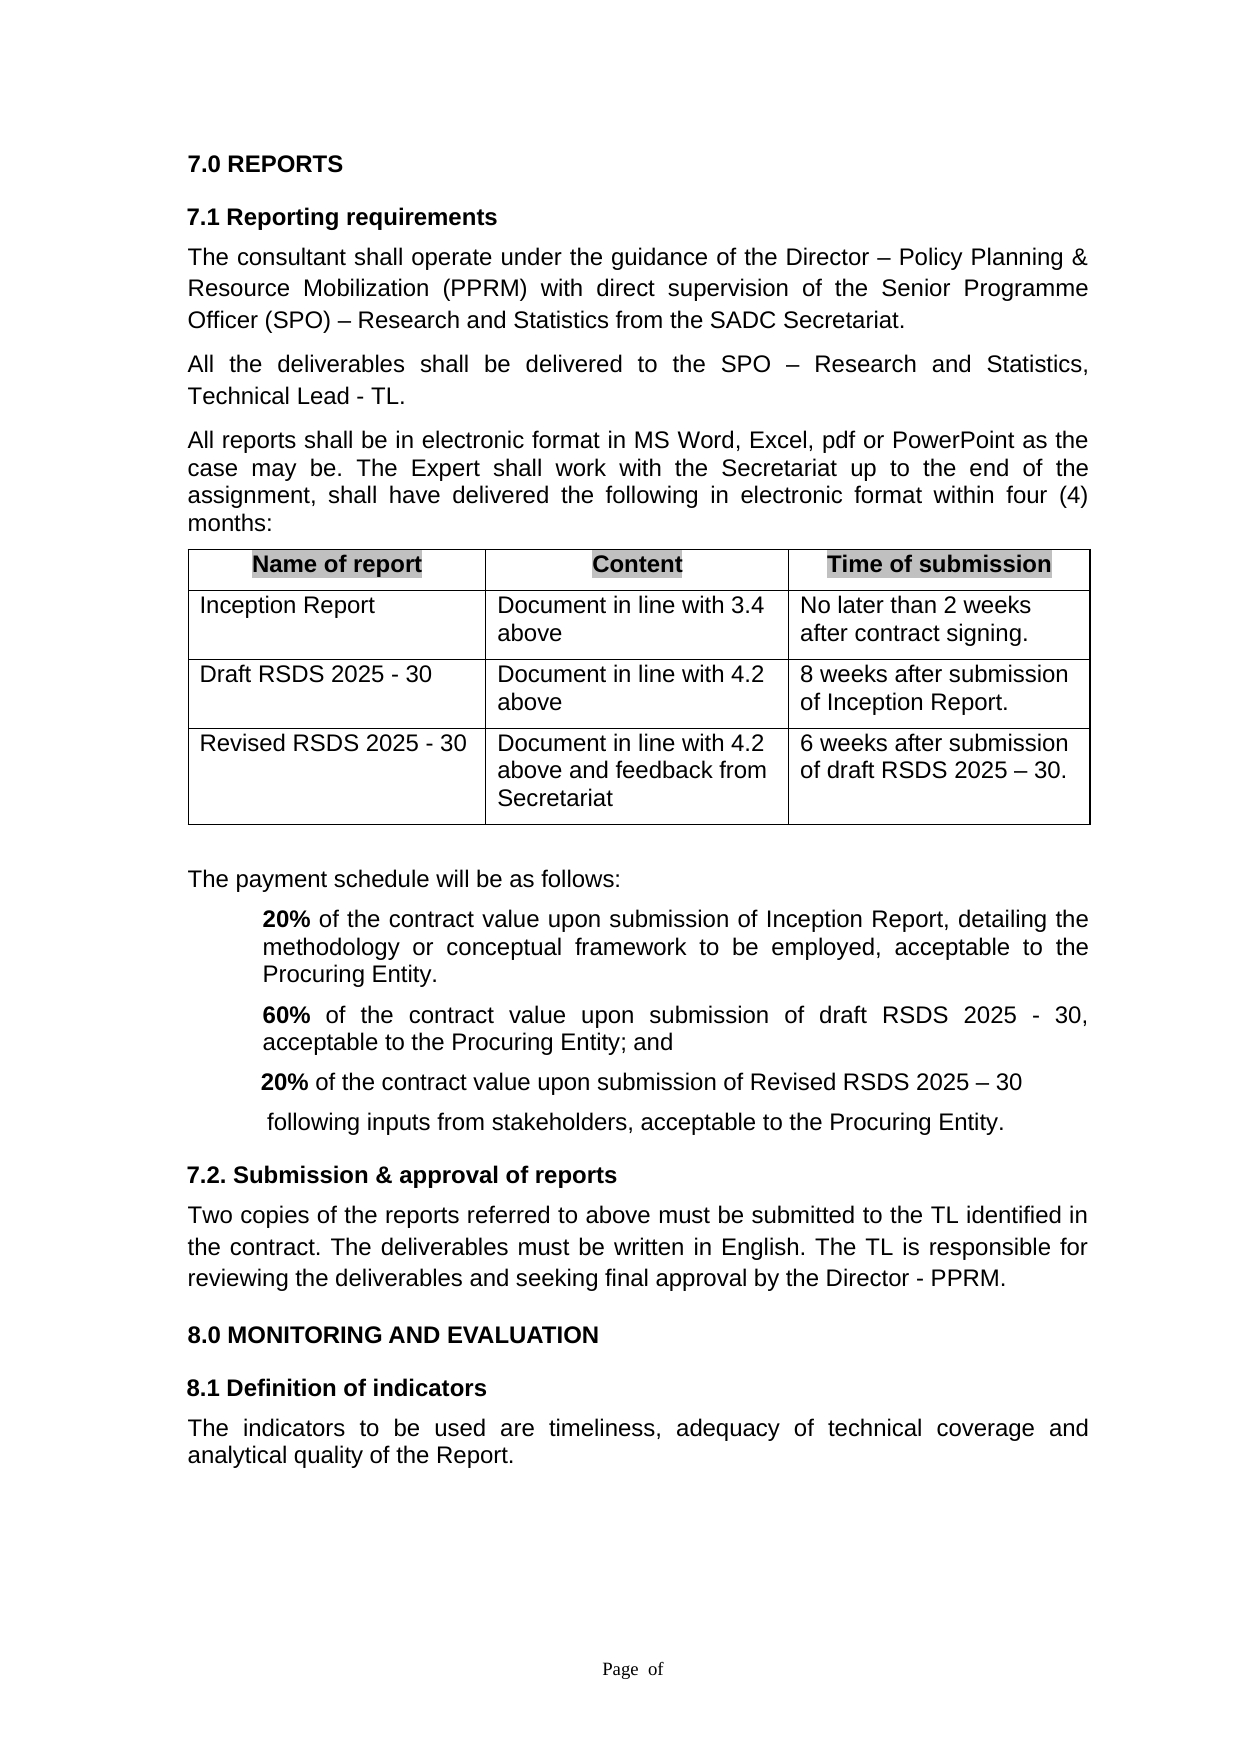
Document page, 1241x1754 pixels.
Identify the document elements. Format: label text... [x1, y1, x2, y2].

list 7.1 Reporting requirements [186, 203, 1090, 230]
text 60% of the contract value upon submission of draft RSDS 2025 - 30, acceptable to the Procuring Entity; and [262, 1001, 1090, 1056]
table_header Name of report [189, 550, 485, 590]
text 20% of the contract value upon submission of Revised RSDS 2025 – 30 [187, 1068, 1090, 1096]
table_cell 6 weeks after submission of draft RSDS 2025 – 30. [789, 729, 1089, 824]
text Two copies of the reports referred to above must be submitted to the TL identified in the contract. The deliverables must be written in English. The TL is responsible for reviewing the deliverables and seeking final approval by the Director - PPRM. [187, 1201, 1090, 1292]
text The consultant shall operate under the guidance of the Director – Policy Planning & Resource Mobilization (PPRM) with direct supervision of the Senior Programme Officer (SPO) – Research and Statistics from the SADC Secretariat. [187, 243, 1090, 334]
table_cell Revised RSDS 2025 - 30 [189, 729, 485, 824]
table_cell Inception Report [189, 591, 485, 659]
text All the deliverables shall be delivered to the SPO – Research and Statistics, Technical Lead - TL. [187, 350, 1090, 409]
table_header Time of submission [789, 550, 1089, 590]
list 8.1 Definition of indicators [186, 1374, 1090, 1401]
table_header Content [486, 550, 788, 590]
text 8.0 MONITORING AND EVALUATION [187, 1321, 1090, 1349]
text following inputs from stakeholders, acceptable to the Procuring Entity. [187, 1108, 1090, 1136]
table_cell Document in line with 3.4 above [486, 591, 788, 659]
table_cell 8 weeks after submission of Inception Report. [789, 660, 1089, 728]
table_cell No later than 2 weeks after contract signing. [789, 591, 1089, 659]
text The payment schedule will be as follows: [187, 865, 1090, 893]
text 7.0 REPORTS [187, 150, 1090, 178]
text The indicators to be used are timeliness, adequacy of technical coverage and analytical quality of the Report. [187, 1414, 1090, 1469]
list 7.2. Submission & approval of reports [186, 1161, 1090, 1188]
text 20% of the contract value upon submission of Inception Report, detailing the methodology or conceptual framework to be employed, acceptable to the Procuring Entity. [262, 905, 1090, 988]
table_cell Document in line with 4.2 above and feedback from Secretariat [486, 729, 788, 824]
table_cell Document in line with 4.2 above [486, 660, 788, 728]
text All reports shall be in electronic format in MS Word, Excel, pdf or PowerPoint as the case may be. The Expert shall work with the Secretariat up to the end of the assignment, shall have delivered the following in electronic format within four (4) months: [187, 426, 1090, 536]
table_cell Draft RSDS 2025 - 30 [189, 660, 485, 728]
